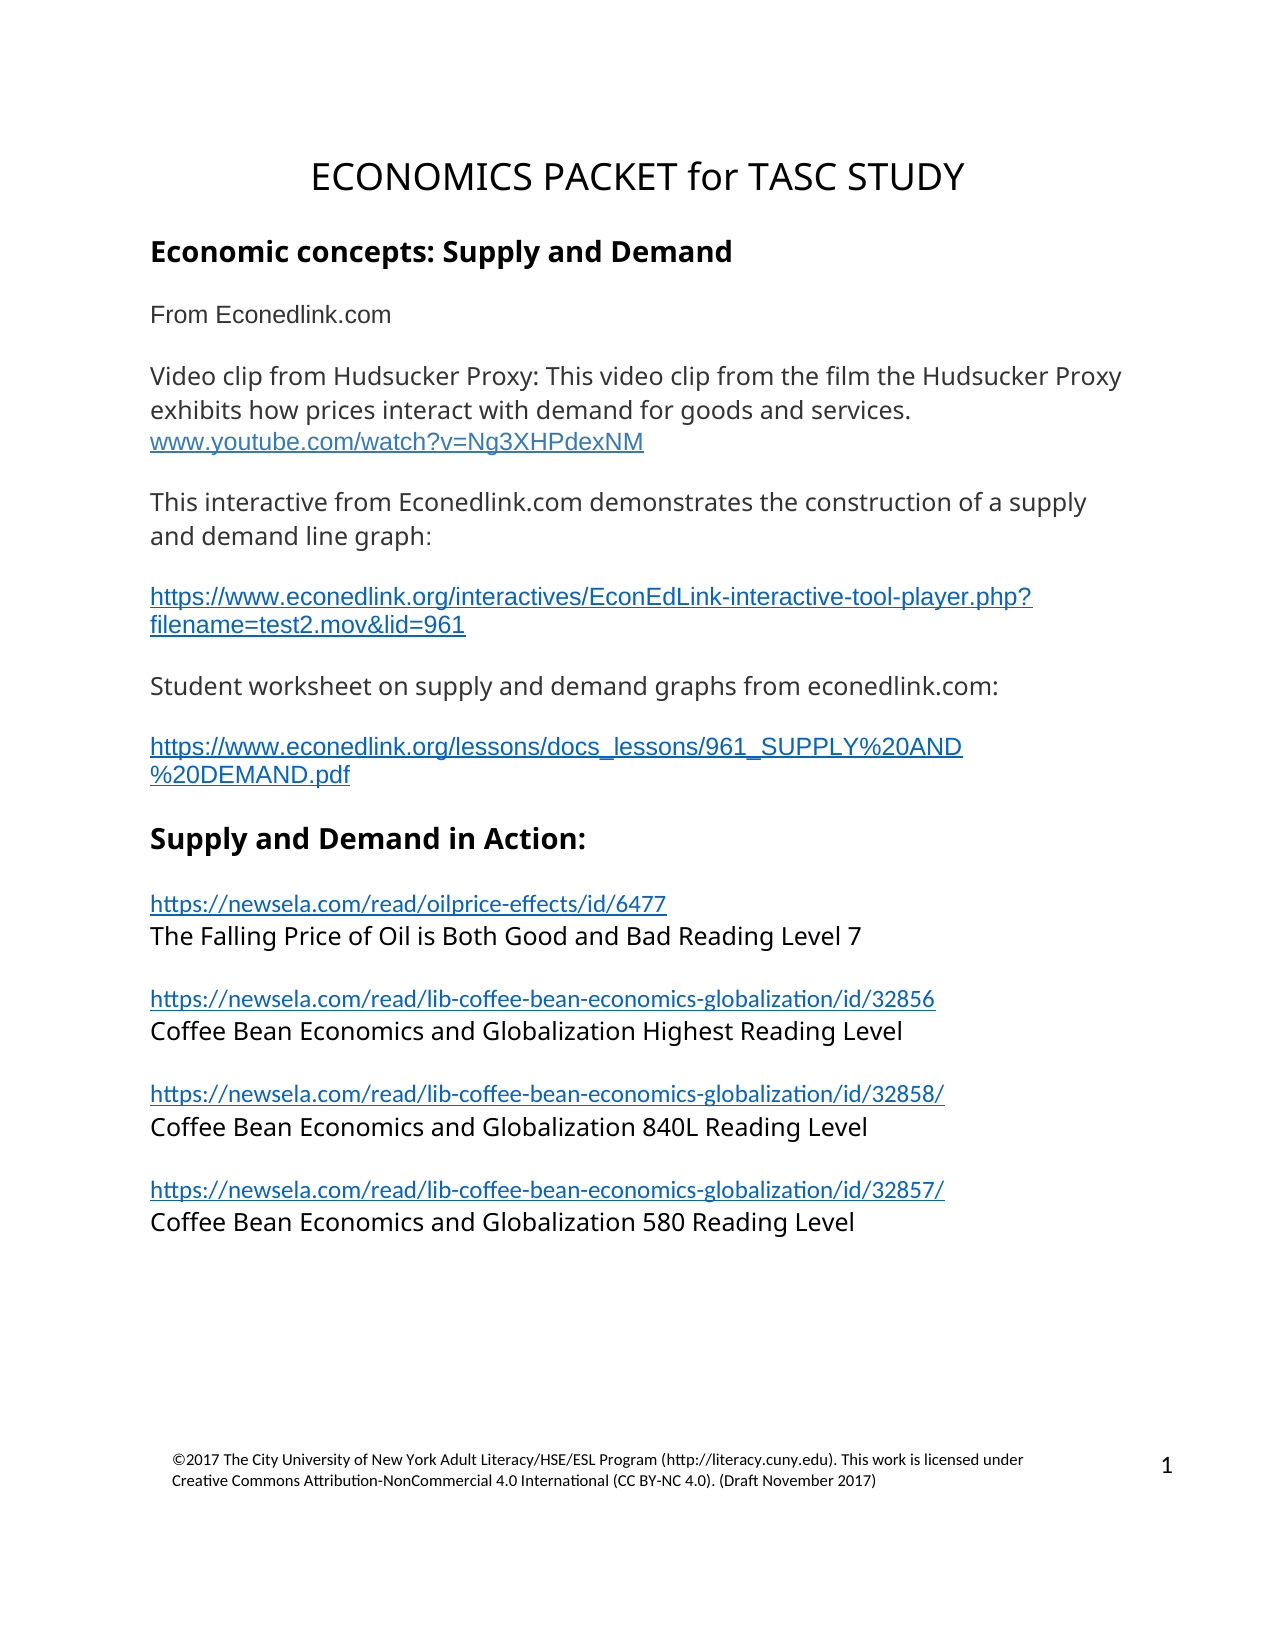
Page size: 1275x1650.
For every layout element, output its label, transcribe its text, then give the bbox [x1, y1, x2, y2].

text Coffee Bean Economics and Globalization Highest Reading Level [150, 1014, 1125, 1048]
text https://newsela.com/read/lib-coffee-bean-economics-globalization/id/32856 [150, 983, 1125, 1014]
text https://www.econedlink.org/interactives/EconEdLink-interactive-tool-player.php?filename=test2.mov&lid=961 [150, 582, 1125, 639]
text Student worksheet on supply and demand graphs from econedlink.com: [150, 668, 1125, 702]
text https://newsela.com/read/lib-coffee-bean-economics-globalization/id/32857/ [150, 1174, 1125, 1204]
text https://newsela.com/read/oilprice-effects/id/6477 [150, 888, 1125, 919]
text ECONOMICS PACKET for TASC STUDY [150, 150, 1125, 201]
text Coffee Bean Economics and Globalization 840L Reading Level [150, 1109, 1125, 1143]
text From Econedlink.com [150, 300, 1125, 329]
text Coffee Bean Economics and Globalization 580 Reading Level [150, 1204, 1125, 1238]
text This interactive from Econedlink.com demonstrates the construction of a supply and demand line graph: [150, 484, 1125, 552]
text Supply and Demand in Action: [150, 818, 1125, 858]
text https://www.econedlink.org/lessons/docs_lessons/961_SUPPLY%20AND%20DEMAND.pdf [150, 732, 1125, 789]
text Economic concepts: Supply and Demand [150, 232, 1125, 271]
text https://newsela.com/read/lib-coffee-bean-economics-globalization/id/32858/ [150, 1079, 1125, 1109]
text Video clip from Hudsucker Proxy: This video clip from the film the Hudsucker Proxy exhibits how prices interact with demand for goods and services. www.youtube.com/watch?v=Ng3XHPdexNM [150, 358, 1125, 455]
text The Falling Price of Oil is Both Good and Bad Reading Level 7 [150, 919, 1125, 953]
